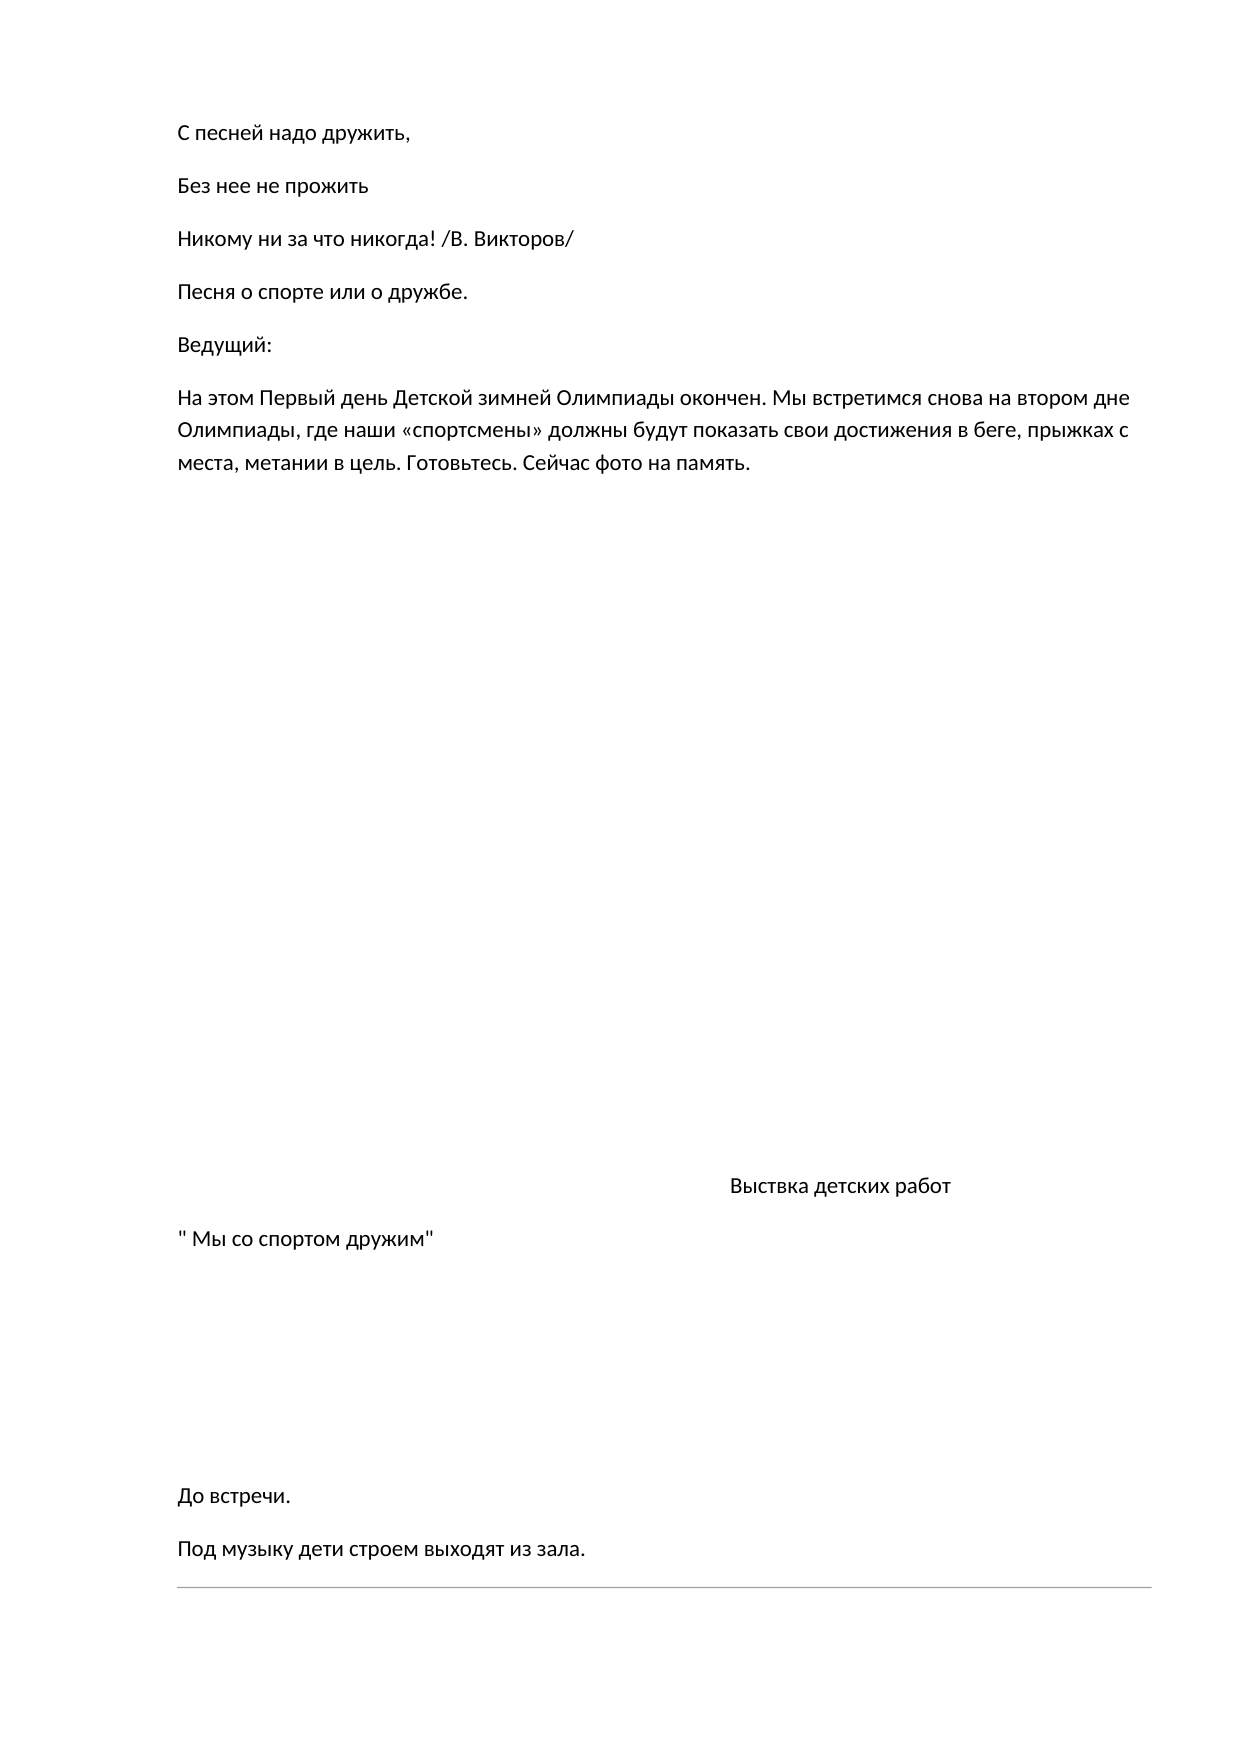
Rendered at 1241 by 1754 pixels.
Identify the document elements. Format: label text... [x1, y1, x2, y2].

text Выствка детских работ [177, 501, 1152, 1199]
text До встречи. [177, 1277, 1152, 1509]
text Под музыку дети строем выходят из зала. [177, 1534, 1152, 1562]
text " Мы со спортом дружим" [177, 1224, 1152, 1252]
text Без нее не прожить [177, 171, 1152, 199]
text Песня о спорте или о дружбе. [177, 277, 1152, 305]
text С песней надо дружить, [177, 118, 1152, 146]
text Никому ни за что никогда! /В. Викторов/ [177, 224, 1152, 252]
text На этом Первый день Детской зимней Олимпиады окончен. Мы встретимся снова на втором дне Олимпиады, где наши «спортсмены» должны будут показать свои достижения в беге, прыжках с места, метании в цель. Готовьтесь. Сейчас фото на память. [177, 383, 1152, 476]
text Ведущий: [177, 330, 1152, 358]
